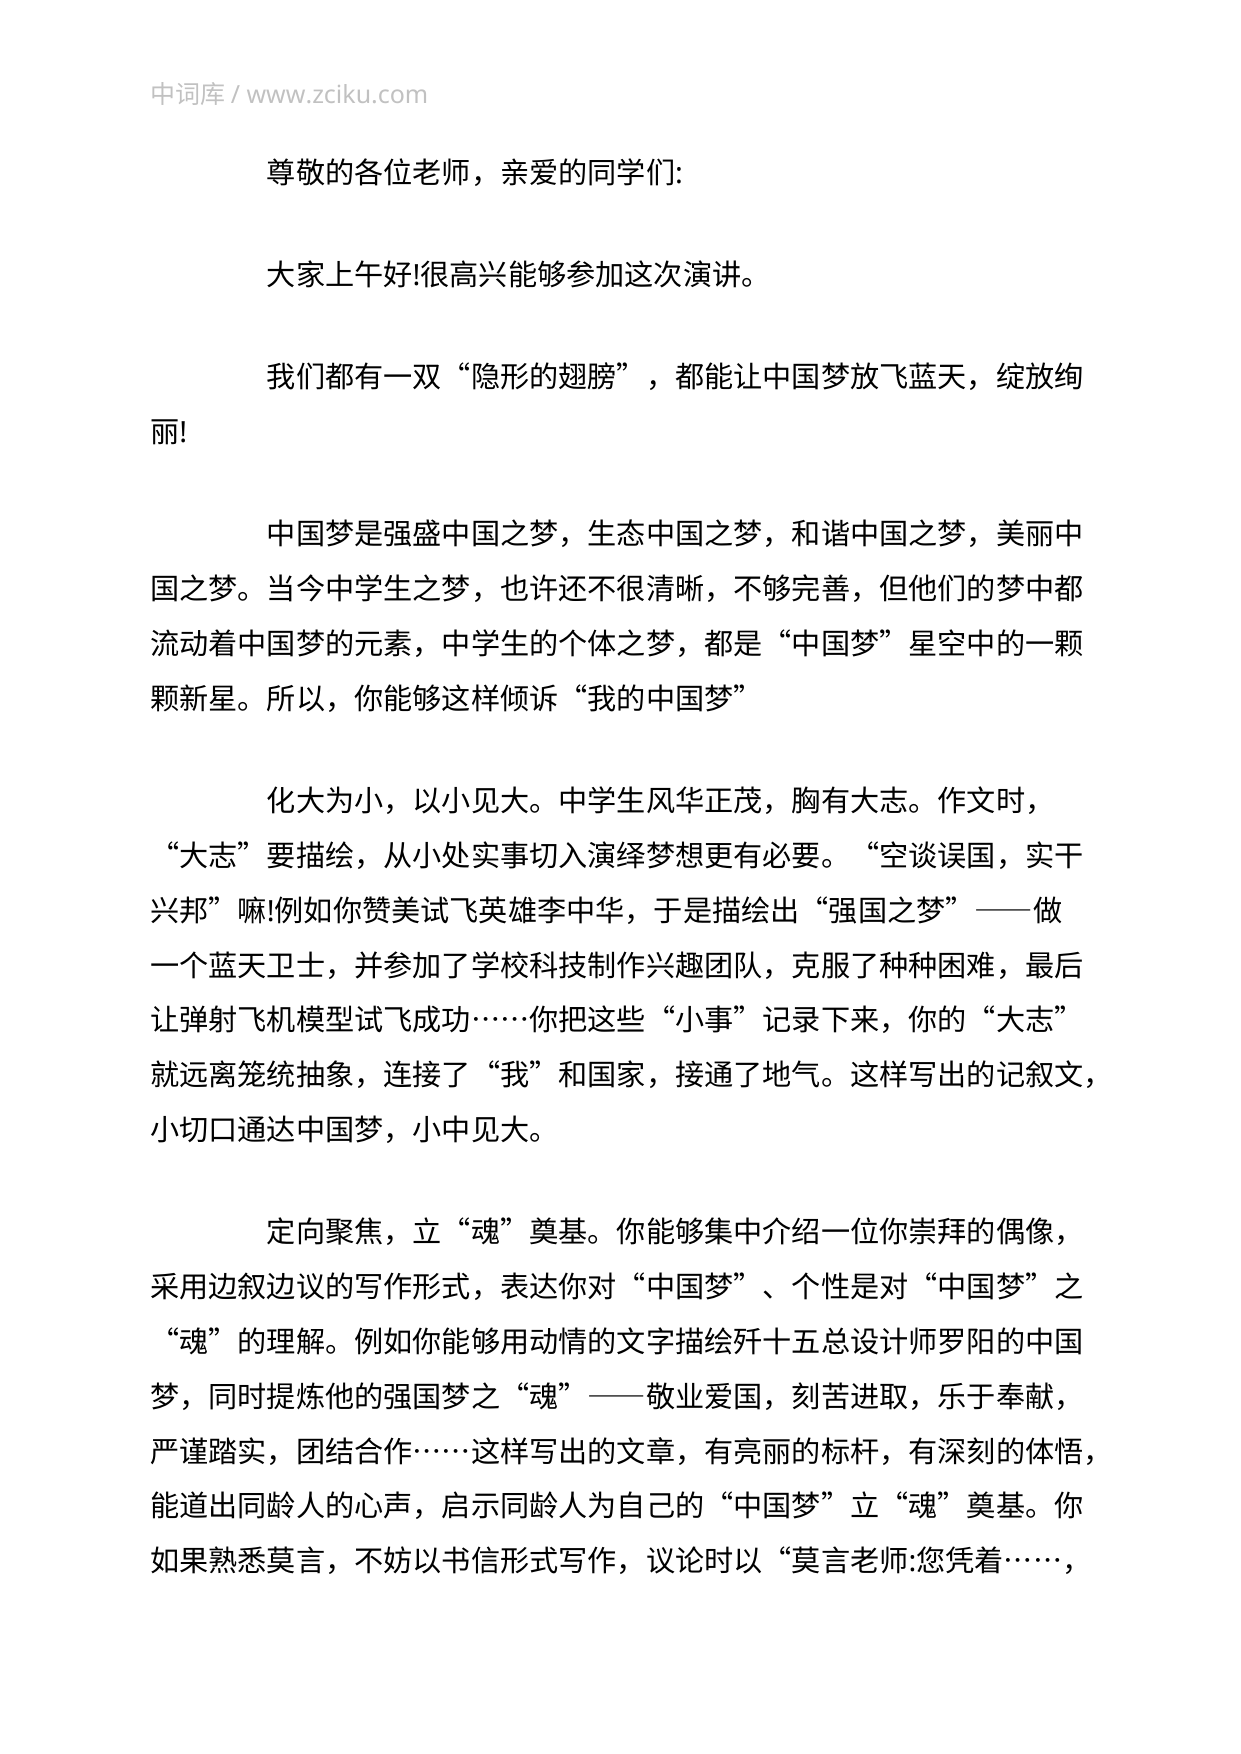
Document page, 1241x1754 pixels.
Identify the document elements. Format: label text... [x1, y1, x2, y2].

text 中国梦是强盛中国之梦，生态中国之梦，和谐中国之梦，美丽中国之梦。当今中学生之梦，也许还不很清晰，不够完善，但他们的梦中都流动着中国梦的元素，中学生的个体之梦，都是“中国梦”星空中的一颗颗新星。所以，你能够这样倾诉“我的中国梦” [150, 511, 1090, 718]
text 化大为小，以小见大。中学生风华正茂，胸有大志。作文时，“大志”要描绘，从小处实事切入演绎梦想更有必要。“空谈误国，实干兴邦”嘛!例如你赞美试飞英雄李中华，于是描绘出“强国之梦”——做一个蓝天卫士，并参加了学校科技制作兴趣团队，克服了种种困难，最后让弹射飞机模型试飞成功……你把这些“小事”记录下来，你的“大志”就远离笼统抽象，连接了“我”和国家，接通了地气。这样写出的记叙文，小切口通达中国梦，小中见大。 [150, 777, 1090, 1149]
text 我们都有一双“隐形的翅膀”，都能让中国梦放飞蓝天，绽放绚丽! [150, 354, 1090, 451]
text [150, 1208, 1090, 1580]
text 大家上午好!很高兴能够参加这次演讲。 [150, 252, 1090, 294]
text 尊敬的各位老师，亲爱的同学们: [150, 150, 1090, 192]
